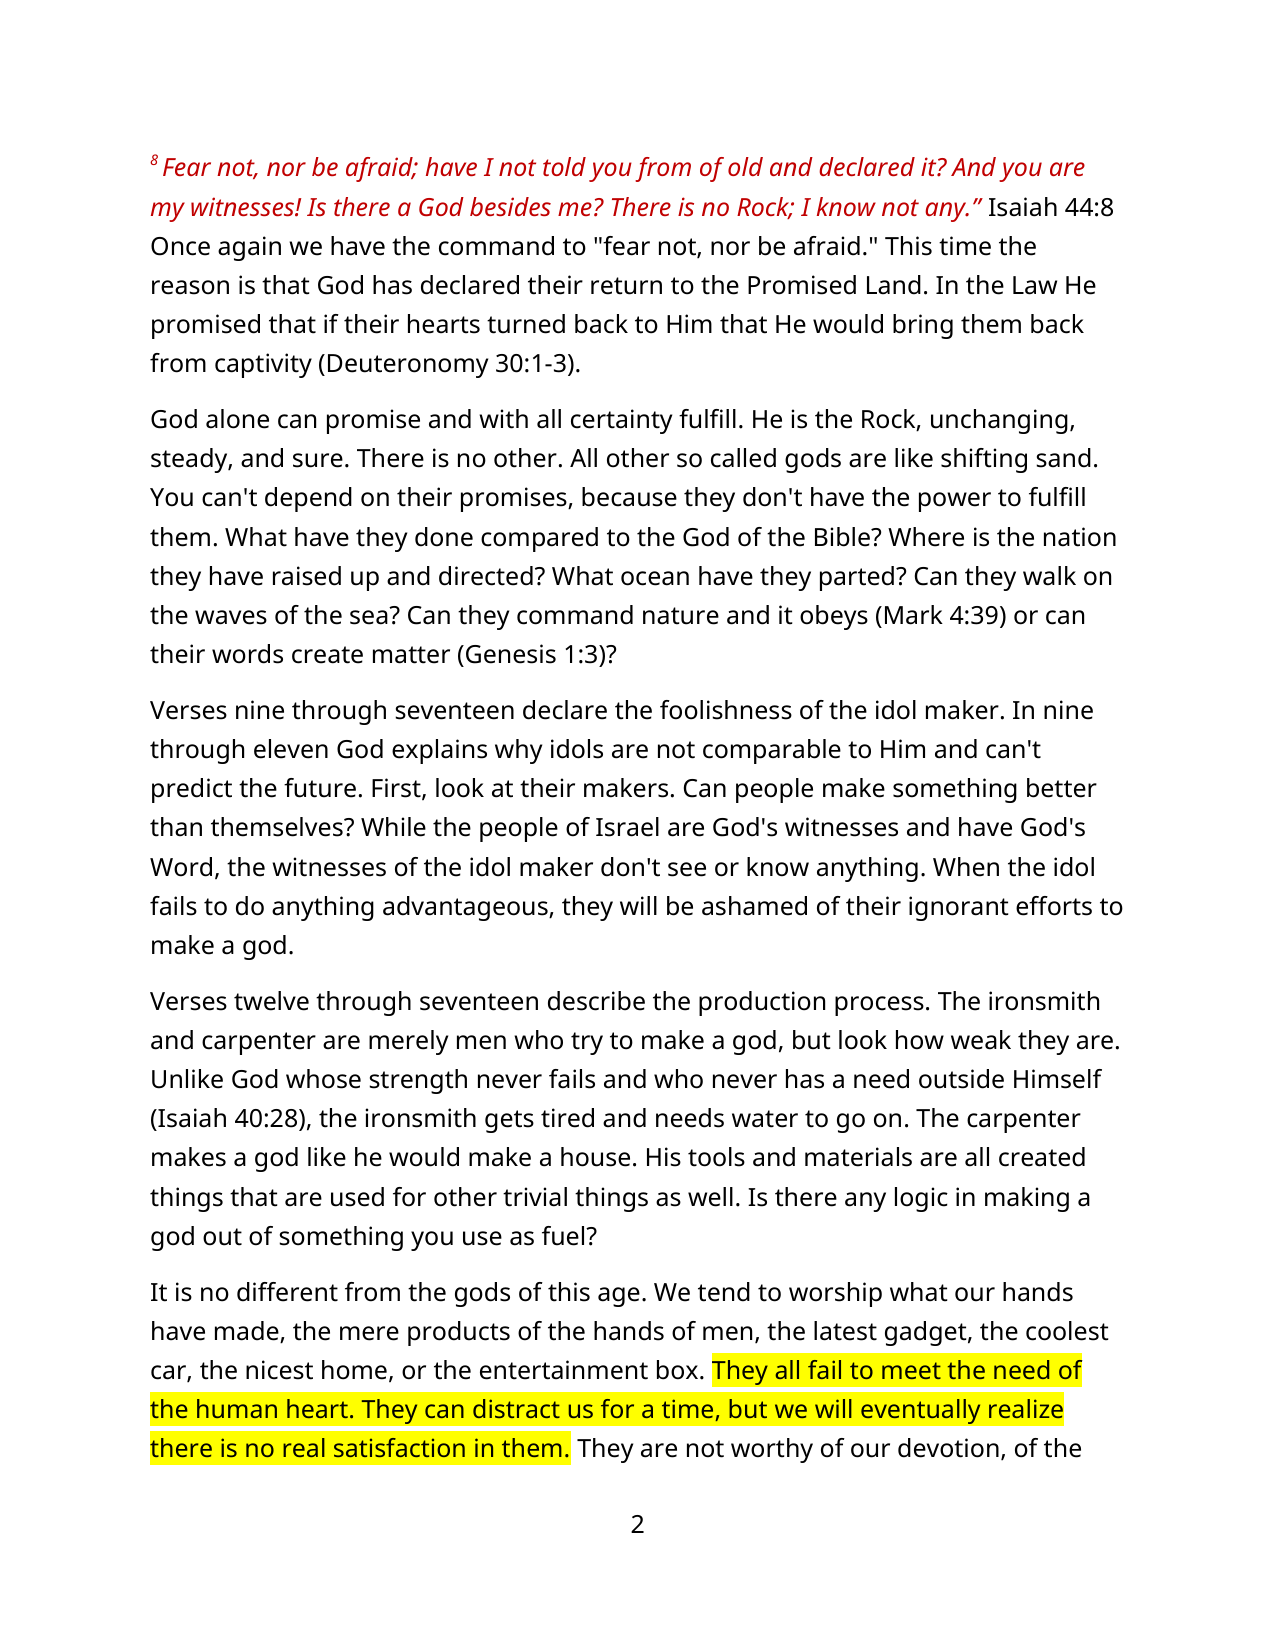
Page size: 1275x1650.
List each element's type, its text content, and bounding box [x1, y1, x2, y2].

text 8 Fear not, nor be afraid; have I not told you from of old and declared it? And you are my witnesses! Is there a God besides me? There is no Rock; I know not any.” Isaiah 44:8 Once again we have the command to "fear not, nor be afraid." This time the reason is that God has declared their return to the Promised Land. In the Law He promised that if their hearts turned back to Him that He would bring them back from captivity (Deuteronomy 30:1-3). [150, 150, 1125, 380]
text God alone can promise and with all certainty fulfill. He is the Rock, unchanging, steady, and sure. There is no other. All other so called gods are like shifting sand. You can't depend on their promises, because they don't have the power to fulfill them. What have they done compared to the God of the Bible? Where is the nation they have raised up and directed? What ocean have they parted? Can they walk on the waves of the sea? Can they command nature and it obeys (Mark 4:39) or can their words create matter (Genesis 1:3)? [150, 402, 1125, 671]
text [150, 1274, 1125, 1465]
text Verses twelve through seventeen describe the production process. The ironsmith and carpenter are merely men who try to make a god, but look how weak they are. Unlike God whose strength never fails and who never has a need outside Himself (Isaiah 40:28), the ironsmith gets tired and needs water to go on. The carpenter makes a god like he would make a house. His tools and materials are all created things that are used for other trivial things as well. Is there any logic in making a god out of something you use as fuel? [150, 983, 1125, 1252]
text Verses nine through seventeen declare the foolishness of the idol maker. In nine through eleven God explains why idols are not comparable to Him and can't predict the future. First, look at their makers. Can people make something better than themselves? While the people of Israel are God's witnesses and have God's Word, the witnesses of the idol maker don't see or know anything. When the idol fails to do anything advantageous, they will be ashamed of their ignorant efforts to make a god. [150, 692, 1125, 962]
